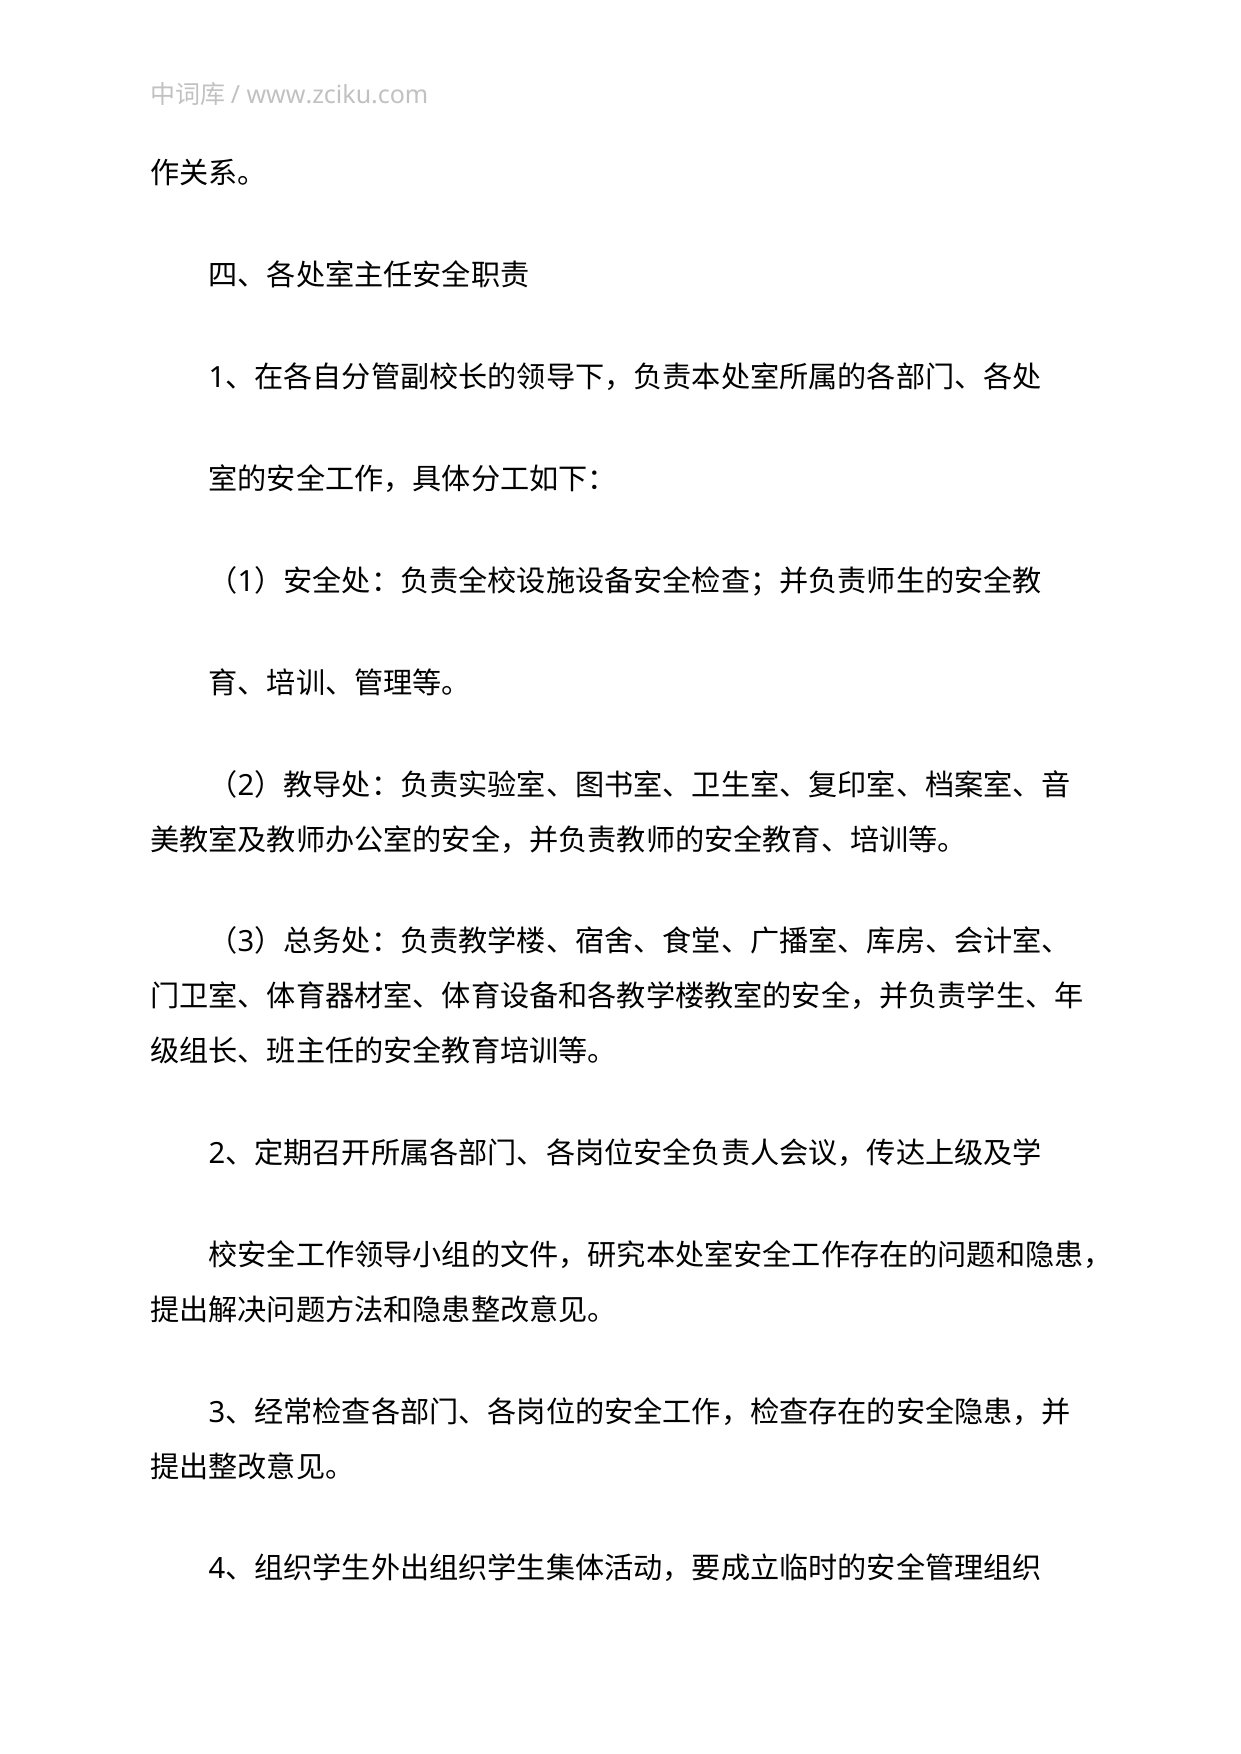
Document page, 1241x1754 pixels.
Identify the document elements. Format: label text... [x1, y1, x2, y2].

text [150, 150, 1090, 192]
text （1）安全处：负责全校设施设备安全检查；并负责师生的安全教 [150, 557, 1090, 600]
text 校安全工作领导小组的文件，研究本处室安全工作存在的问题和隐患，提出解决问题方法和隐患整改意见。 [150, 1231, 1090, 1329]
text （3）总务处：负责教学楼、宿舍、食堂、广播室、库房、会计室、门卫室、体育器材室、体育设备和各教学楼教室的安全，并负责学生、年级组长、班主任的安全教育培训等。 [150, 918, 1090, 1070]
text （2）教导处：负责实验室、图书室、卫生室、复印室、档案室、音美教室及教师办公室的安全，并负责教师的安全教育、培训等。 [150, 761, 1090, 858]
text 室的安全工作，具体分工如下： [150, 456, 1090, 498]
text 4、组织学生外出组织学生集体活动，要成立临时的安全管理组织 [150, 1545, 1090, 1587]
text 2、定期召开所属各部门、各岗位安全负责人会议，传达上级及学 [150, 1129, 1090, 1172]
text 育、培训、管理等。 [150, 659, 1090, 702]
text 四、各处室主任安全职责 [150, 252, 1090, 294]
text 3、经常检查各部门、各岗位的安全工作，检查存在的安全隐患，并提出整改意见。 [150, 1388, 1090, 1485]
text 1、在各自分管副校长的领导下，负责本处室所属的各部门、各处 [150, 353, 1090, 396]
